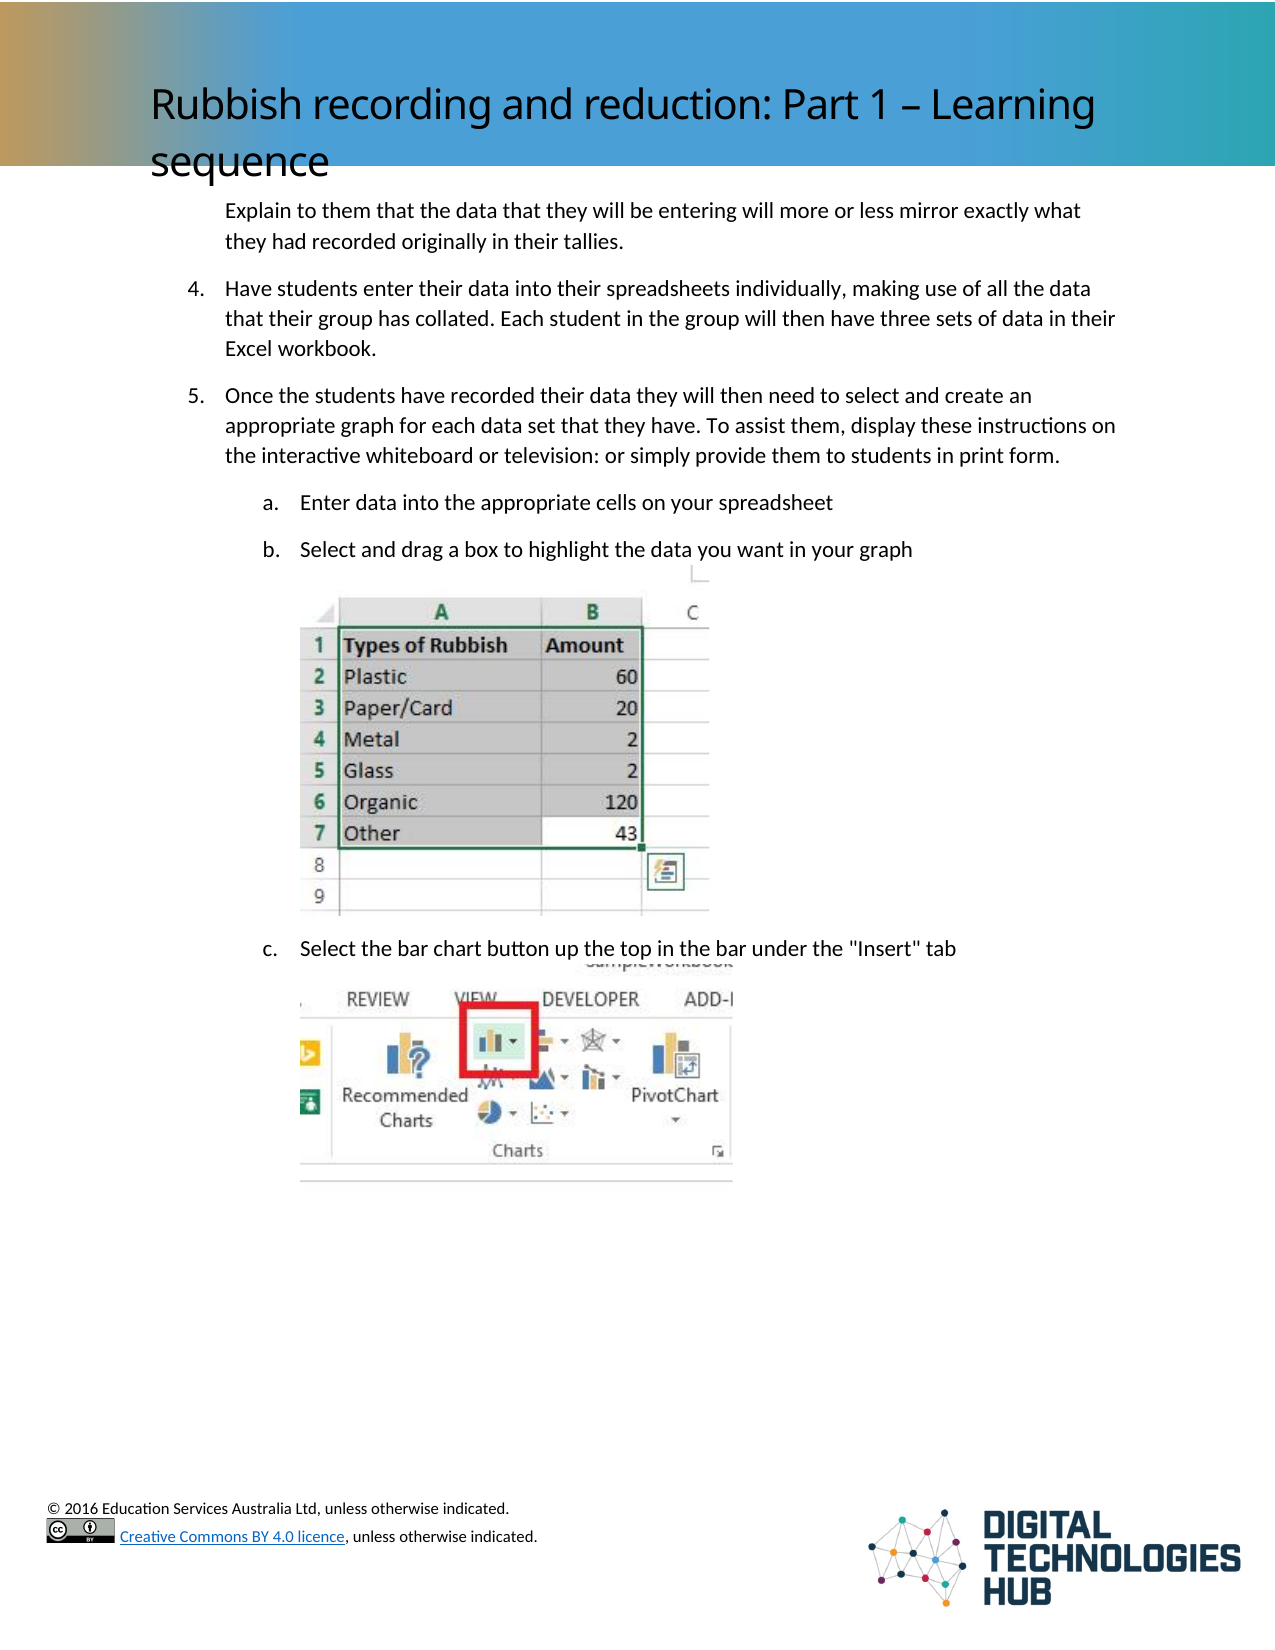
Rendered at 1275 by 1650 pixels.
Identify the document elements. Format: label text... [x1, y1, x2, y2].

picture [175, 156, 187, 163]
picture [197, 156, 209, 166]
picture [312, 156, 324, 163]
picture [859, 1499, 1249, 1619]
picture [270, 156, 282, 166]
picture [246, 156, 258, 163]
picture [46, 1518, 115, 1543]
list Enter data into the appropriate cells on your spreadsheet [262, 488, 1125, 516]
picture [0, 2, 1275, 166]
picture [300, 565, 710, 916]
picture [300, 964, 733, 1201]
list Once the students have recorded their data they will then need to select and create an appropriate graph for each data set that they have. To assist them, display these instructions on the interactive whiteboard or television: or simply provide them to students in print form. [187, 381, 1125, 469]
list Have students enter their data into their spreadsheets individually, making use of all the data that their group has collated. Each student in the group will then have three sets of data in their Excel workbook. [187, 274, 1125, 362]
